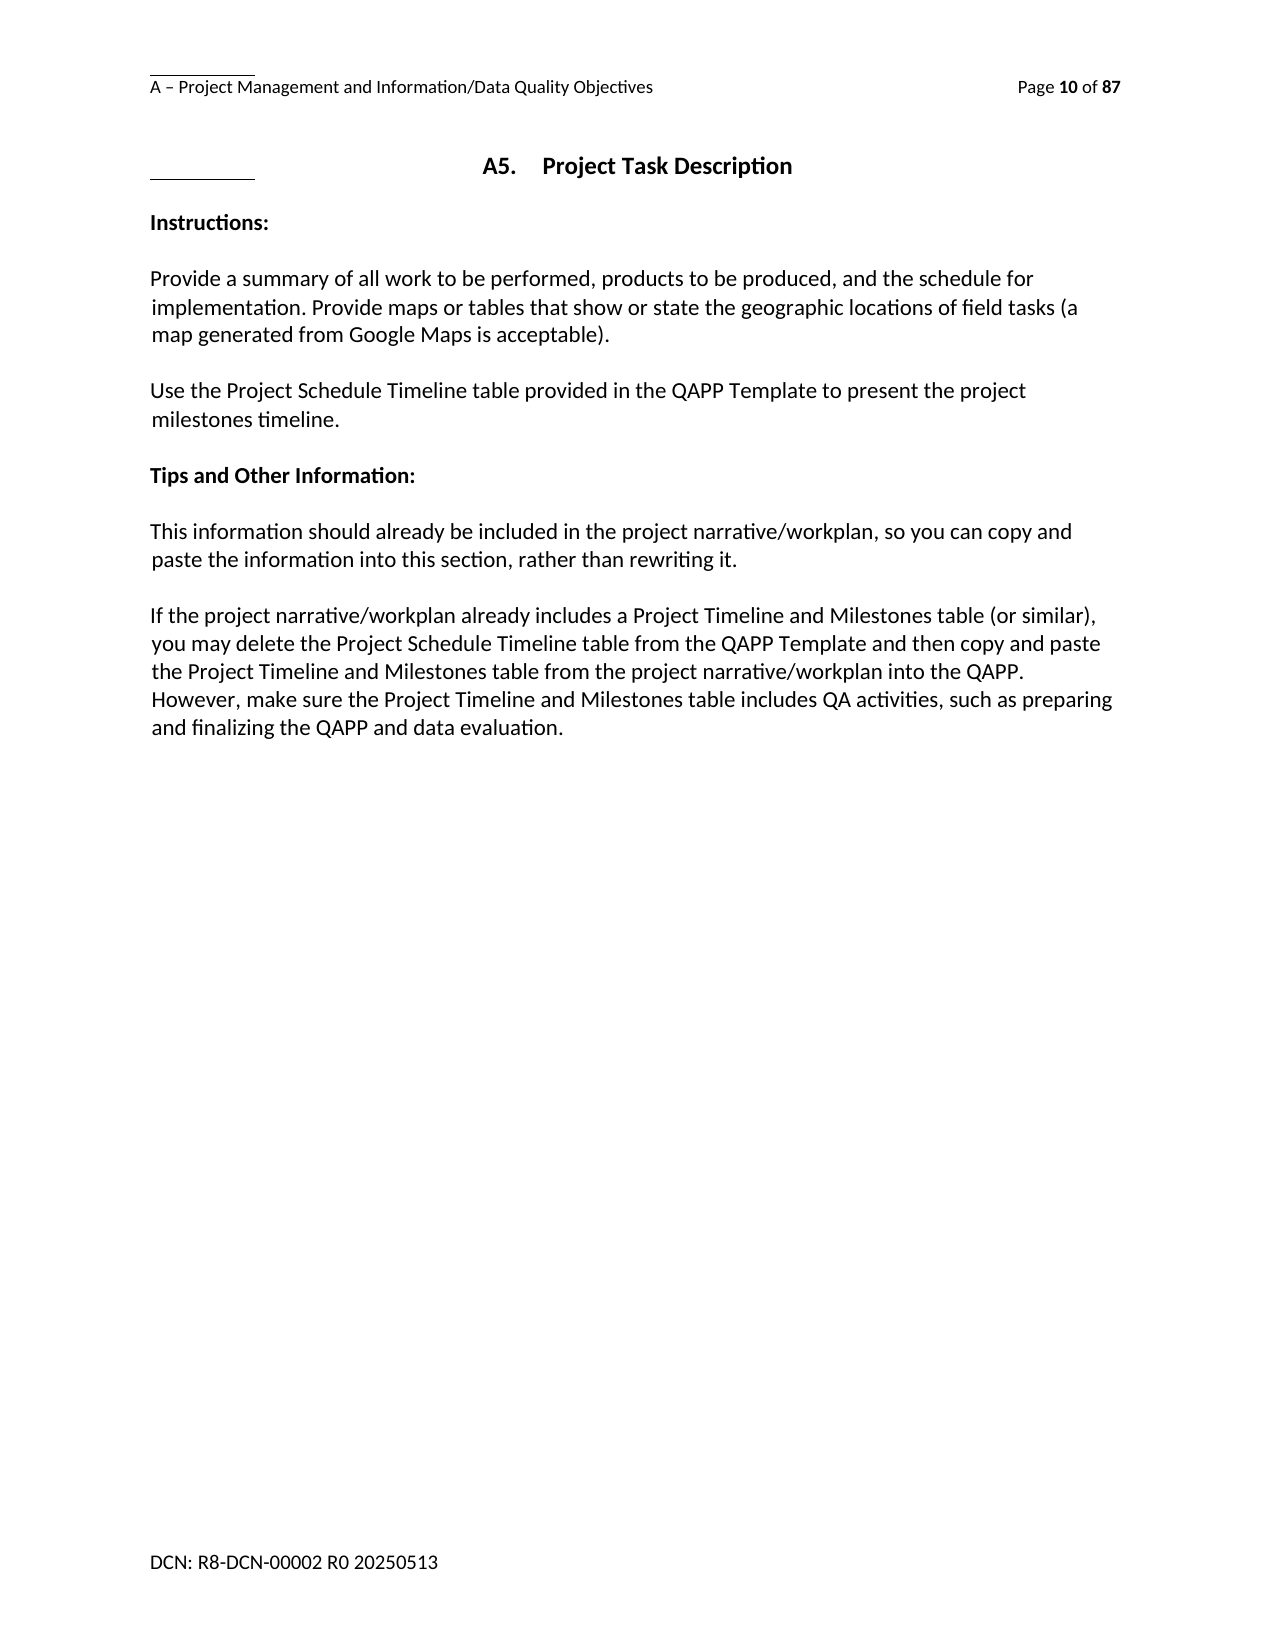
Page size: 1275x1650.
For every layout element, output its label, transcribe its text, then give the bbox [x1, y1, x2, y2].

subtitle A5. Project Task Description [150, 150, 1125, 181]
text If the project narrative/workplan already includes a Project Timeline and Milestones table (or similar), you may delete the Project Schedule Timeline table from the QAPP Template and then copy and paste the Project Timeline and Milestones table from the project narrative/workplan into the QAPP. However, make sure the Project Timeline and Milestones table includes QA activities, such as preparing and finalizing the QAPP and data evaluation. [150, 601, 1119, 741]
text Provide a summary of all work to be performed, products to be produced, and the schedule for implementation. Provide maps or tables that show or state the geographic locations of field tasks (a map generated from Google Maps is acceptable). [150, 264, 1119, 349]
text Tips and Other Information: [150, 461, 1119, 489]
text Instructions: [150, 208, 1119, 237]
text Use the Project Schedule Timeline table provided in the QAPP Template to present the project milestones timeline. [150, 377, 1119, 433]
text This information should already be included in the project narrative/workplan, so you can copy and paste the information into this section, rather than rewriting it. [150, 517, 1119, 573]
